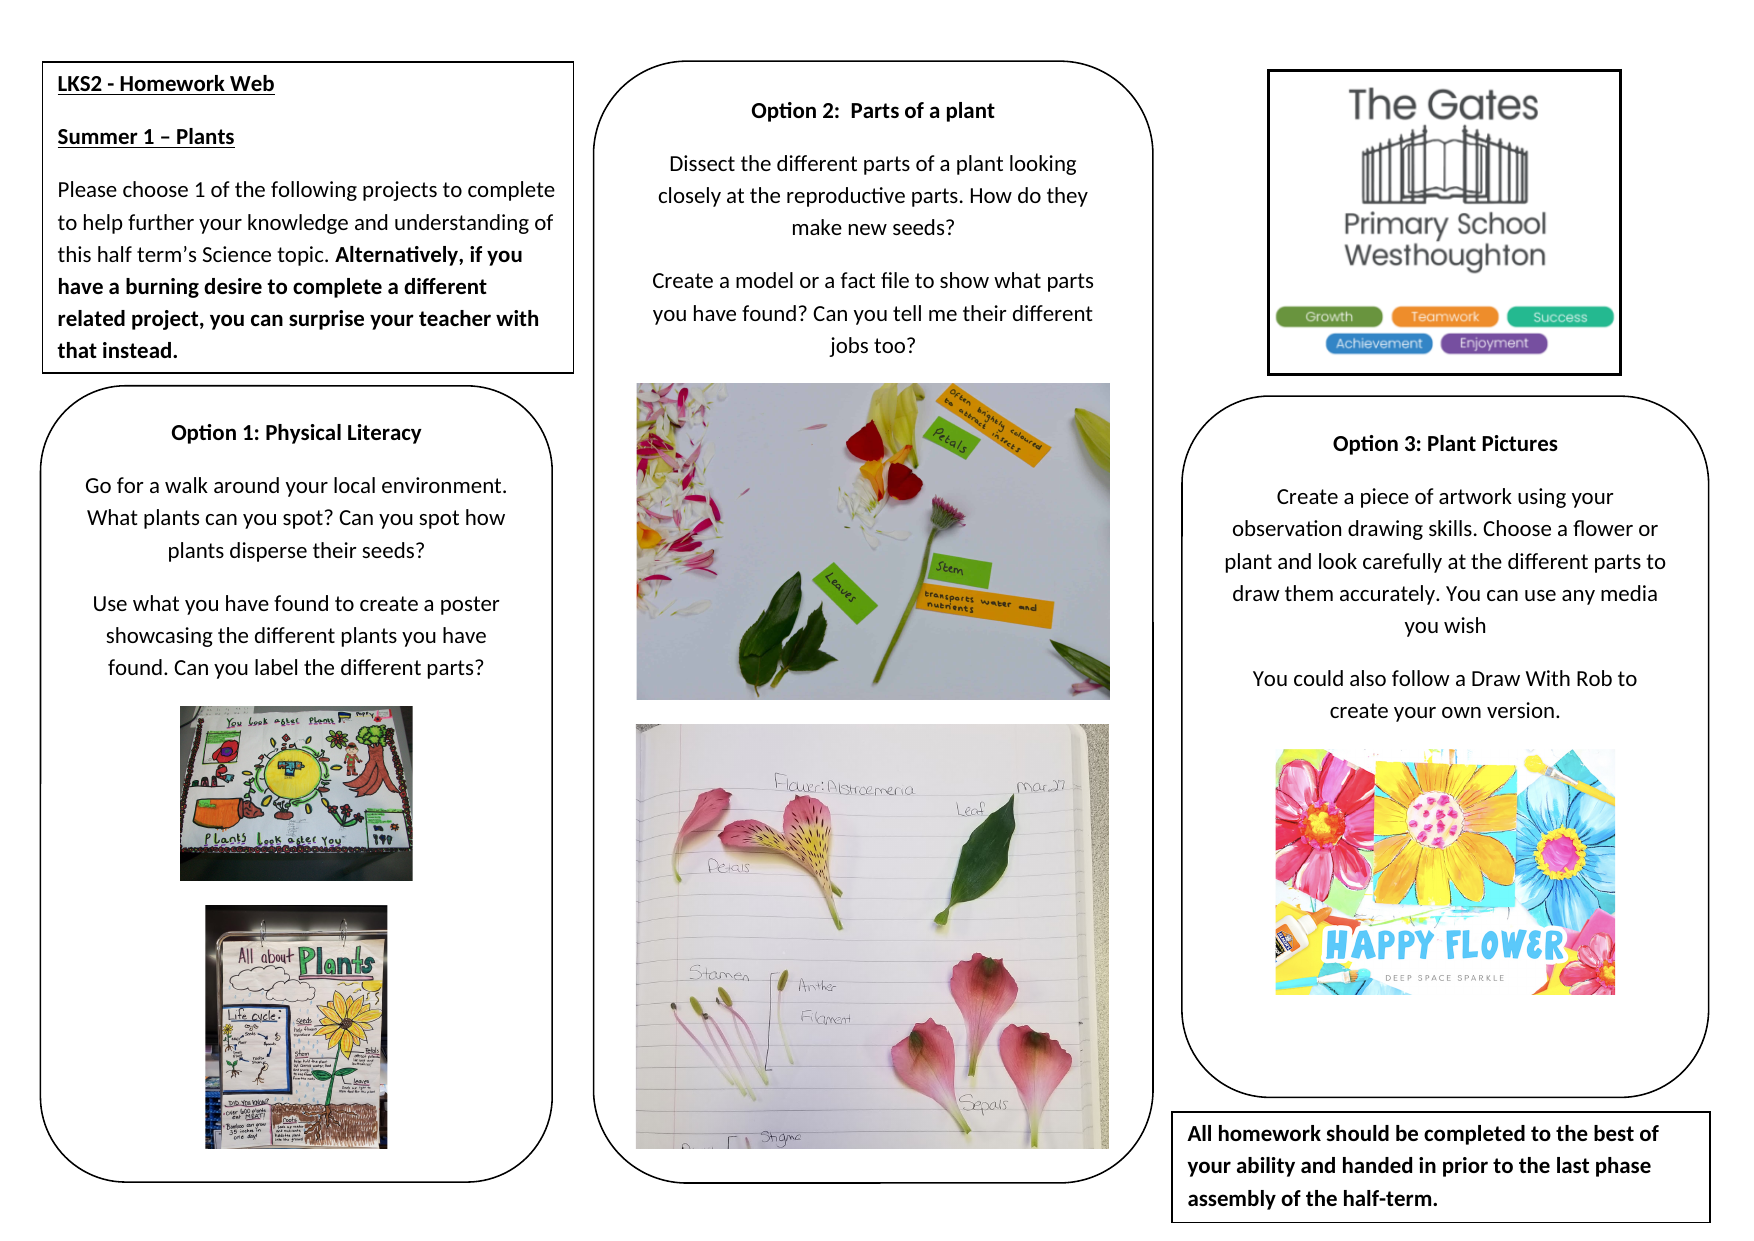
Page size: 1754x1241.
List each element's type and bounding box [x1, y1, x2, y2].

picture [1270, 72, 1619, 373]
picture [205, 905, 388, 1149]
picture [180, 706, 413, 881]
picture [635, 724, 1109, 1149]
picture [1275, 749, 1616, 995]
picture [636, 383, 1110, 700]
